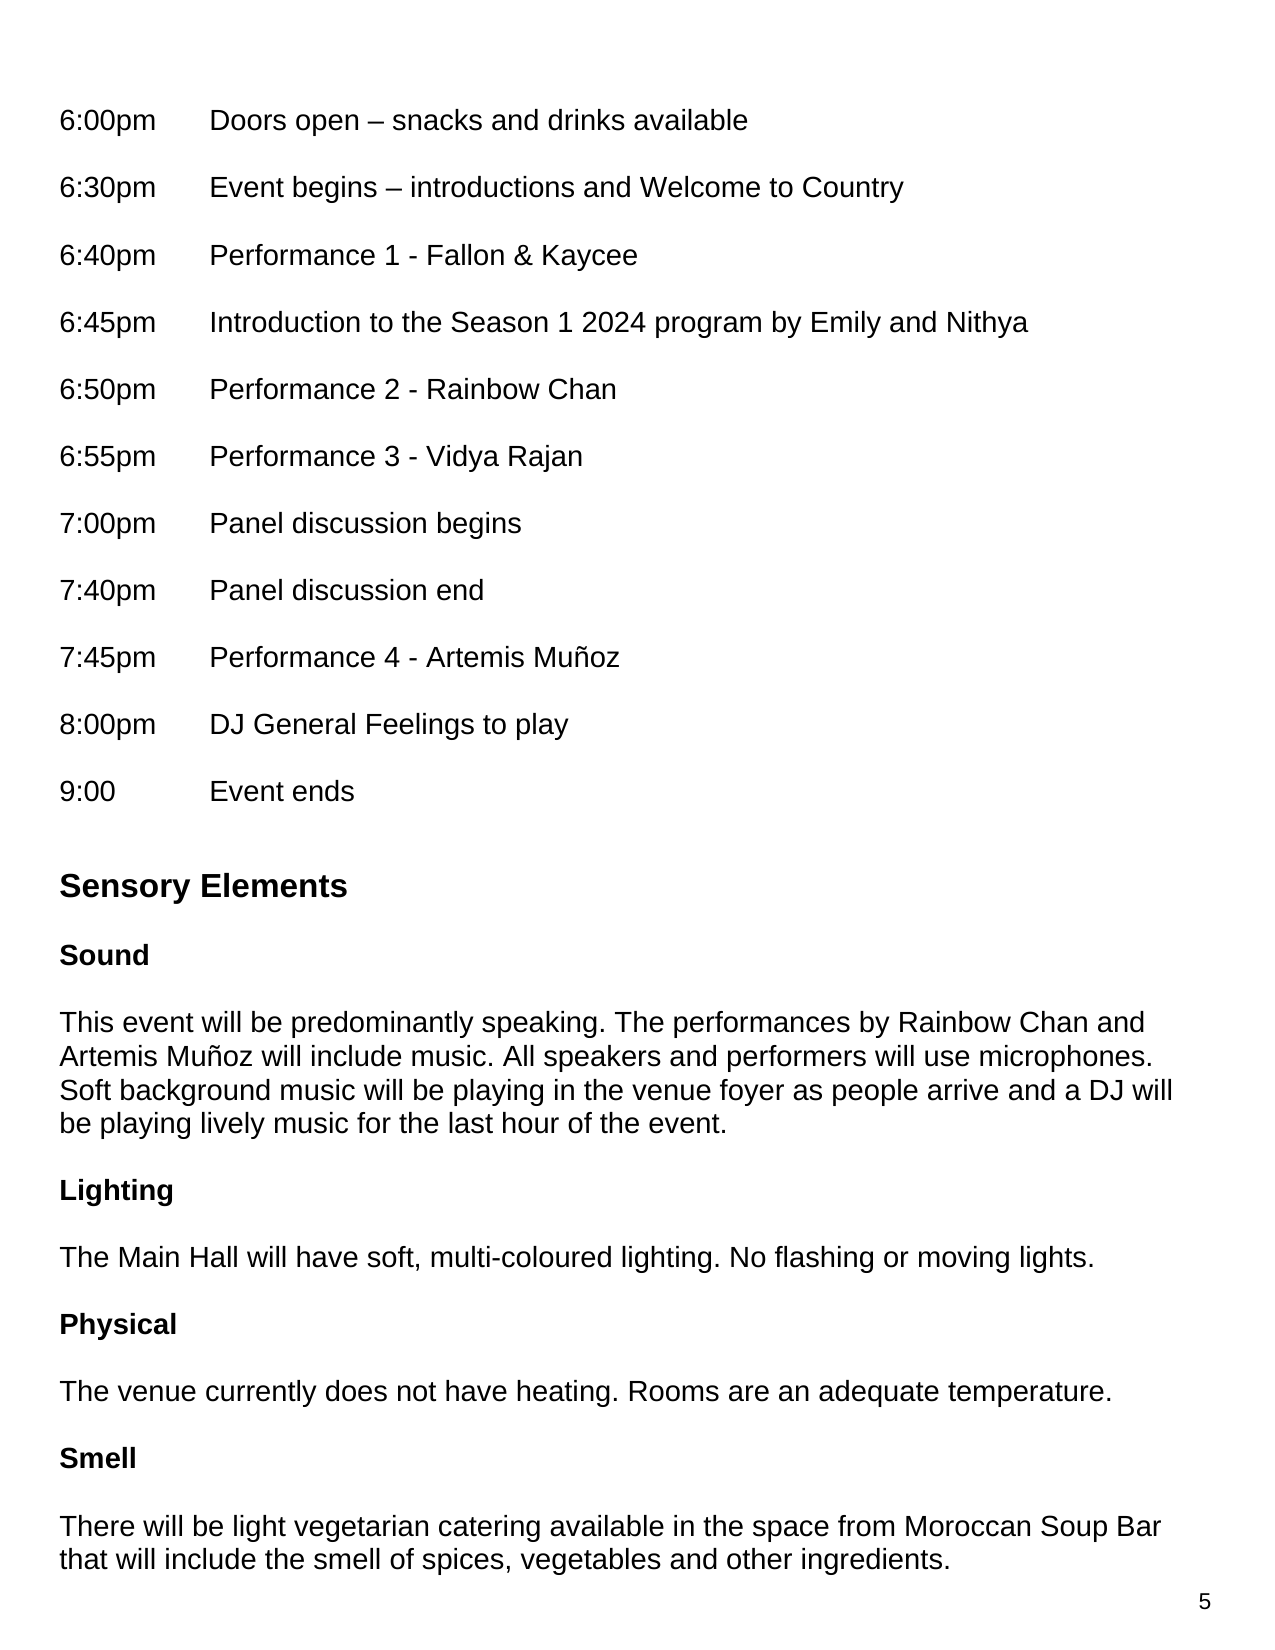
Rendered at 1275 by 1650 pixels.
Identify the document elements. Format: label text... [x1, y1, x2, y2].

text There will be light vegetarian catering available in the space from Moroccan Soup Bar that will include the smell of spices, vegetables and other ingredients. [59, 1508, 1211, 1576]
text 7:00pm Panel discussion begins [59, 506, 1211, 539]
text 6:00pm Doors open – snacks and drinks available [59, 103, 1211, 137]
text The venue currently does not have heating. Rooms are an adequate temperature. [59, 1374, 1211, 1408]
text 7:45pm Performance 4 - Artemis Muñoz [59, 640, 1211, 674]
subtitle Lighting [59, 1173, 1211, 1207]
text 6:30pm Event begins – introductions and Welcome to Country [59, 171, 1211, 204]
text 7:40pm Panel discussion end [59, 573, 1211, 607]
subtitle Sound [59, 938, 1211, 972]
text 6:50pm Performance 2 - Rainbow Chan [59, 372, 1211, 405]
text 8:00pm DJ General Feelings to play [59, 707, 1211, 741]
text This event will be predominantly speaking. The performances by Rainbow Chan and Artemis Muñoz will include music. All speakers and performers will use microphones. Soft background music will be playing in the venue foyer as people arrive and a DJ will be playing lively music for the last hour of the event. [59, 1005, 1211, 1139]
text 6:45pm Introduction to the Season 1 2024 program by Emily and Nithya [59, 305, 1211, 338]
subtitle Physical [59, 1307, 1211, 1341]
text The Main Hall will have soft, multi-coloured lighting. No flashing or moving lights. [59, 1240, 1211, 1274]
text 6:40pm Performance 1 - Fallon & Kaycee [59, 238, 1211, 271]
text 9:00 Event ends [59, 774, 1211, 808]
subtitle Smell [59, 1441, 1211, 1475]
text 6:55pm Performance 3 - Vidya Rajan [59, 439, 1211, 472]
subtitle Sensory Elements [59, 866, 1211, 905]
